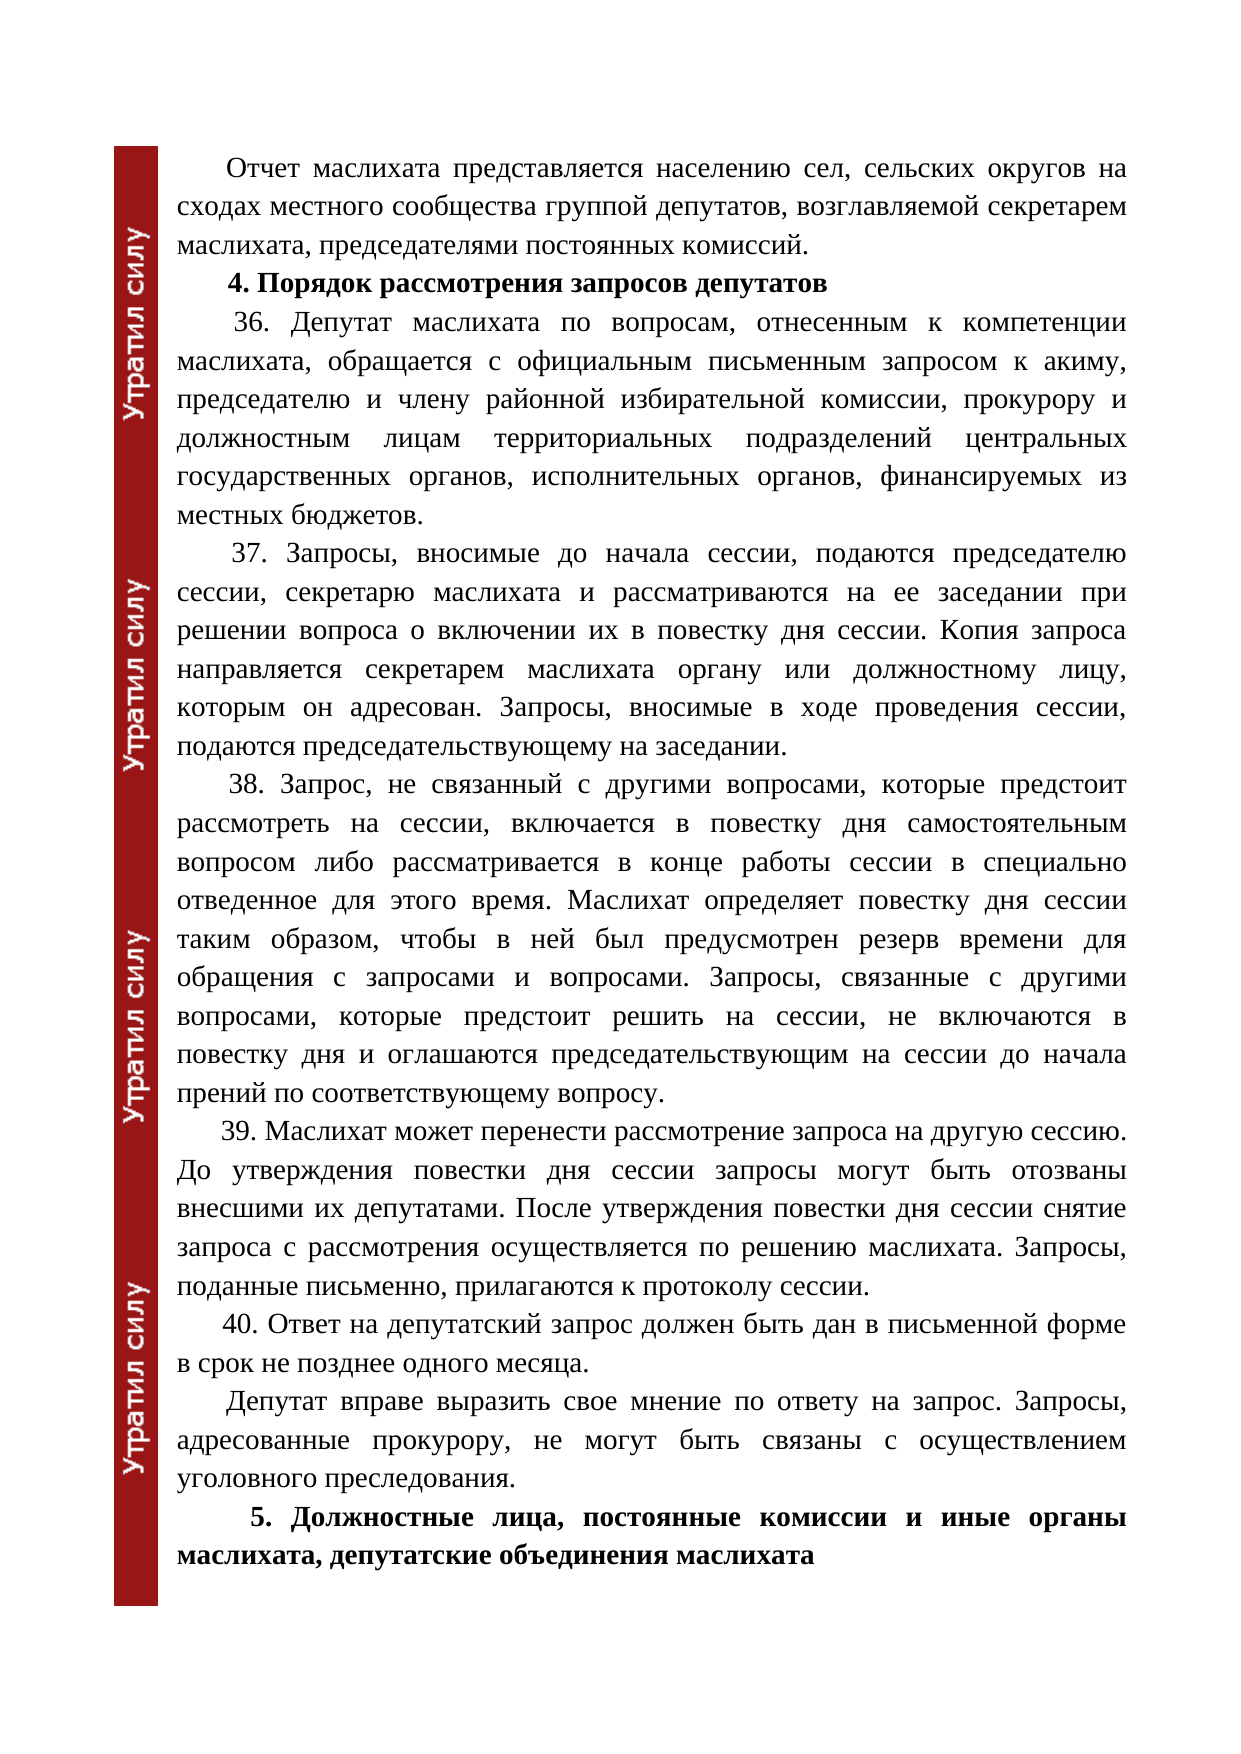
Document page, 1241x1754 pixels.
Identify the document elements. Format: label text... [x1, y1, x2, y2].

text 5. Должностные лица, постоянные комиссии и иные органы маслихата, депутатские объединения маслихата [112, 1499, 1128, 1571]
text Депутат вправе выразить свое мнение по ответу на запрос. Запросы, адресованные прокурору, не могут быть связаны с осуществлением уголовного преследования. [112, 1383, 1128, 1494]
picture [114, 1494, 158, 1499]
text 40. Ответ на депутатский запрос должен быть дан в письменной форме в срок не позднее одного месяца. [112, 1306, 1128, 1378]
text Отчет маслихата представляется населению сел, сельских округов на сходах местного сообщества группой депутатов, возглавляемой секретарем маслихата, председателями постоянных комиссий. [112, 150, 1128, 261]
picture [114, 762, 158, 767]
picture [114, 1108, 158, 1113]
picture [114, 1378, 158, 1383]
picture [114, 146, 158, 150]
picture [114, 261, 158, 266]
picture [114, 299, 158, 304]
text 36. Депутат маслихата по вопросам, отнесенным к компетенции маслихата, обращается с официальным письменным запросом к акиму, председателю и члену районной избирательной комиссии, прокурору и должностным лицам территориальных подразделений центральных государственных органов, исполнительных органов, финансируемых из местных бюджетов. [112, 304, 1128, 530]
text 4. Порядок рассмотрения запросов депутатов [112, 266, 1128, 299]
text 37. Запросы, вносимые до начала сессии, подаются председателю сессии, секретарю маслихата и рассматриваются на ее заседании при решении вопроса о включении их в повестку дня сессии. Копия запроса направляется секретарем маслихата органу или должностному лицу, которым он адресован. Запросы, вносимые в ходе проведения сессии, подаются председательствующему на заседании. [112, 535, 1128, 762]
picture [114, 1301, 158, 1306]
text 39. Маслихат может перенести рассмотрение запроса на другую сессию. До утверждения повестки дня сессии запросы могут быть отозваны внесшими их депутатами. После утверждения повестки дня сессии снятие запроса с рассмотрения осуществляется по решению маслихата. Запросы, поданные письменно, прилагаются к протоколу сессии. [112, 1113, 1128, 1301]
picture [114, 530, 158, 535]
picture [114, 1571, 158, 1606]
text 38. Запрос, не связанный с другими вопросами, которые предстоит рассмотреть на сессии, включается в повестку дня самостоятельным вопросом либо рассматривается в конце работы сессии в специально отведенное для этого время. Маслихат определяет повестку дня сессии таким образом, чтобы в ней был предусмотрен резерв времени для обращения с запросами и вопросами. Запросы, связанные с другими вопросами, которые предстоит решить на сессии, не включаются в повестку дня и оглашаются председательствующим на сессии до начала прений по соответствующему вопросу. [112, 767, 1128, 1108]
